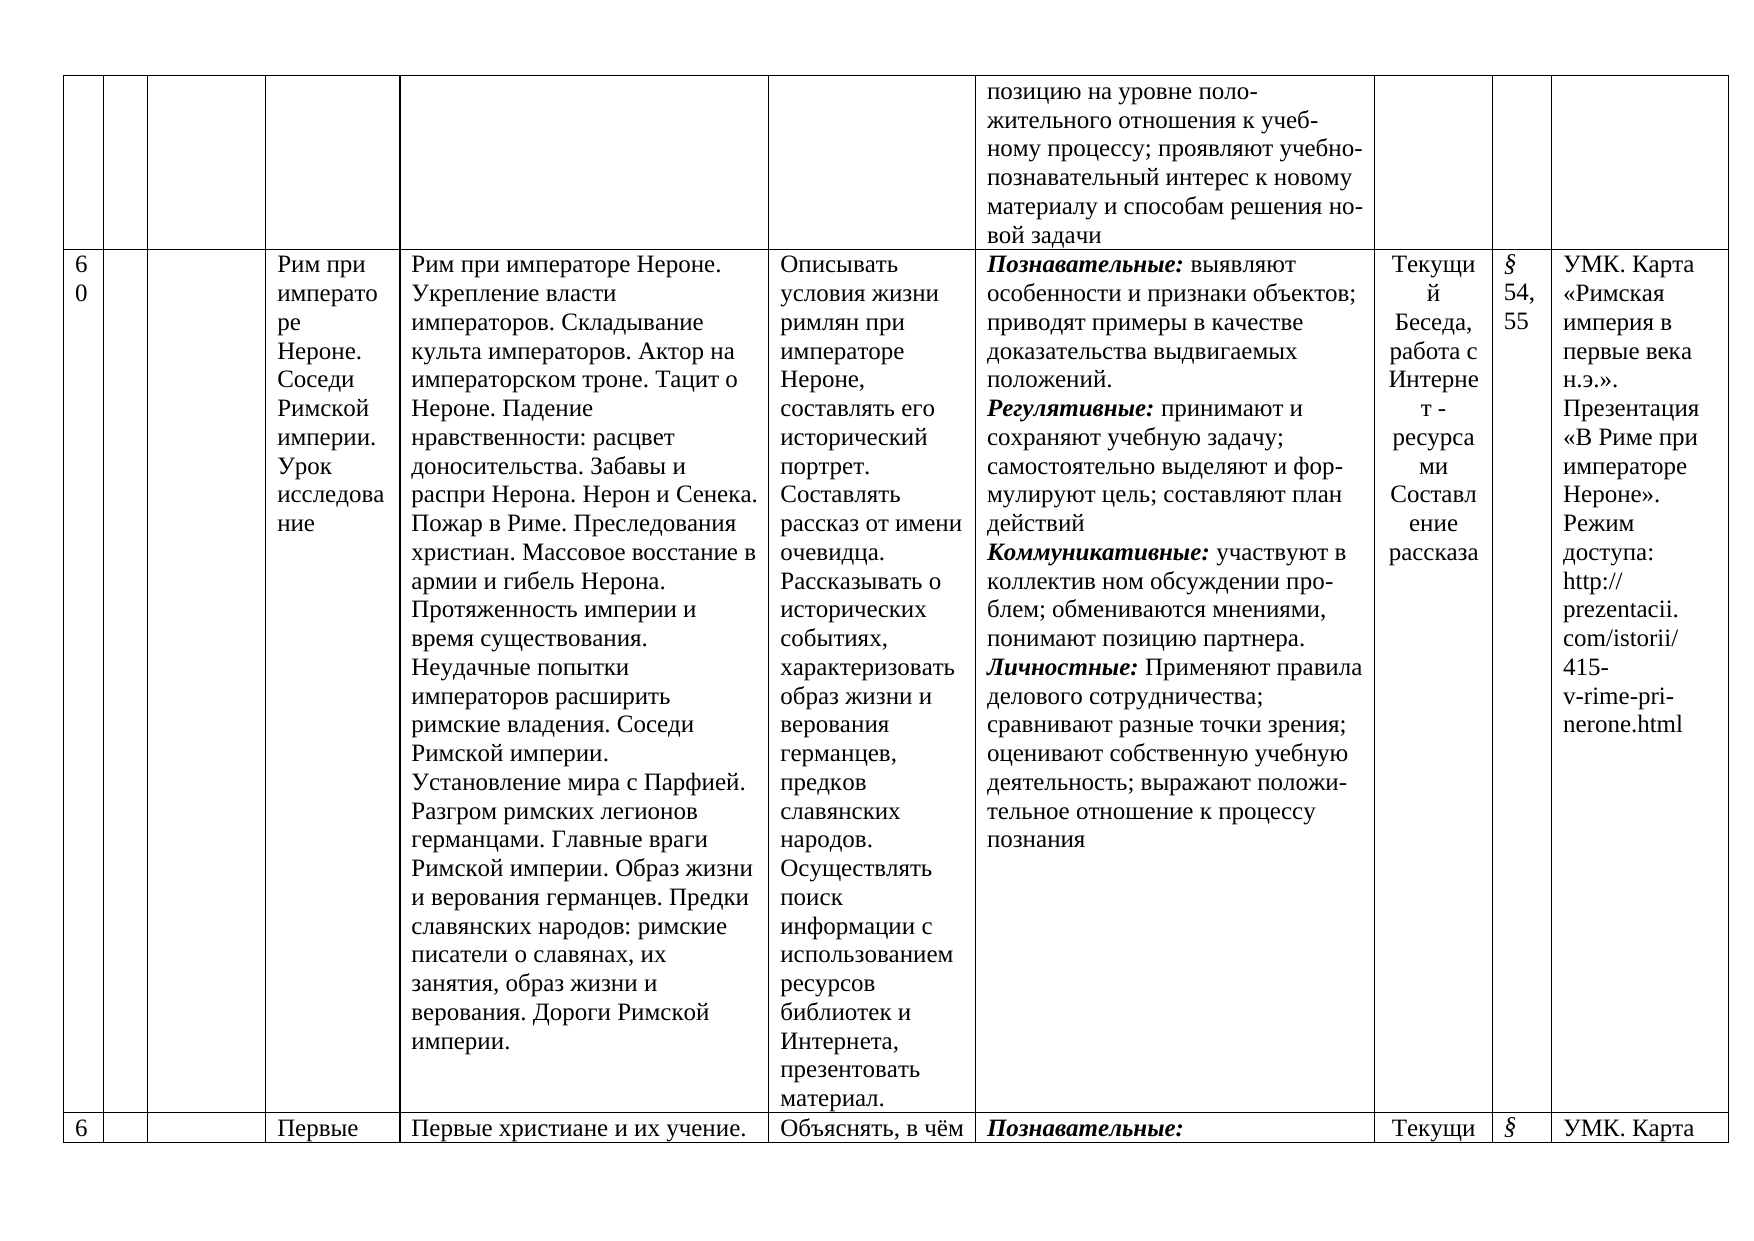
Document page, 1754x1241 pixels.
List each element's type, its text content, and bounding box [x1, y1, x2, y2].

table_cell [1552, 1113, 1728, 1142]
table_cell Описывать условия жизни римлян при императоре Нероне, составлять его исторический портрет. Составлять рассказ от имени очевидца. Рассказывать о исторических событиях, характеризовать образ жизни и верования германцев, предков славянских народов. Осуществлять поиск информации с использованием ресурсов библиотек и Интернета, презентовать материал. [769, 250, 975, 1112]
table_cell 59 [64, 76, 103, 248]
table_cell Рим при императоре Нероне. Укрепление власти императоров. Складывание культа императоров. Актор на императорском троне. Тацит о Нероне. Падение нравственности: расцвет доносительства. Забавы и распри Нерона. Нерон и Сенека. Пожар в Риме. Преследования христиан. Массовое восстание в армии и гибель Нерона. Протяженность империи и время существования. Неудачные попытки императоров расширить римские владения. Соседи Римской империи. Установление мира с Парфией. Разгром римских легионов германцами. Главные враги Римской империи. Образ жизни и верования германцев. Предки славянских народов: римские писатели о славянах, их занятия, образ жизни и верования. Дороги Римской империи. [401, 250, 768, 1112]
table_cell Рим при императоре Нероне. Соседи Римской империи. Урок исследование [266, 250, 399, 1112]
table_cell УМК. Карта «Римская империя в первые века н.э.». Презентация «В Риме при императоре Нероне». Режим доступа: http://prezentacii. com/istorii/415- v-rime-pri- nerone.html [1552, 250, 1728, 1112]
table_cell [148, 76, 265, 248]
table_cell 54, 55 [1493, 250, 1551, 1112]
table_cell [401, 1113, 768, 1142]
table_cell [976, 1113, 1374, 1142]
table_cell 56 [1493, 1113, 1551, 1142]
table_cell Познавательные: выявляют особенности и признаки объектов; приводят примеры в качестве доказательства выдвигаемых положений. Регулятивные: принимают и сохраняют учебную задачу; самостоятельно выделяют и формулируют цель; составляют план действий Коммуникативные: участвуют в коллектив ном обсуждении проблем; обмениваются мнениями, понимают позицию партнера. Личностные: Применяют правила делового сотрудничества; сравнивают разные точки зрения; оценивают собственную учебную деятельность; выражают положительное отношение к процессу познания [976, 250, 1374, 1112]
table_cell [104, 76, 147, 248]
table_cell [1552, 76, 1728, 248]
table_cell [769, 76, 975, 248]
table_cell Текущий Беседа, работа с Интернет - ресурсами Составление рассказа [1375, 250, 1492, 1112]
table_cell [148, 1113, 265, 1142]
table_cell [401, 76, 768, 248]
table_cell 60 [64, 250, 103, 1112]
table_cell [104, 250, 147, 1112]
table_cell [769, 1113, 975, 1142]
table_cell 53 [1493, 76, 1551, 248]
table_cell 61 [64, 1113, 103, 1142]
table_cell [148, 250, 265, 1112]
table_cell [1375, 1113, 1492, 1142]
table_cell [1375, 76, 1492, 248]
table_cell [976, 76, 1374, 248]
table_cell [266, 76, 399, 248]
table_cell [266, 1113, 399, 1142]
table_cell [104, 1113, 147, 1142]
